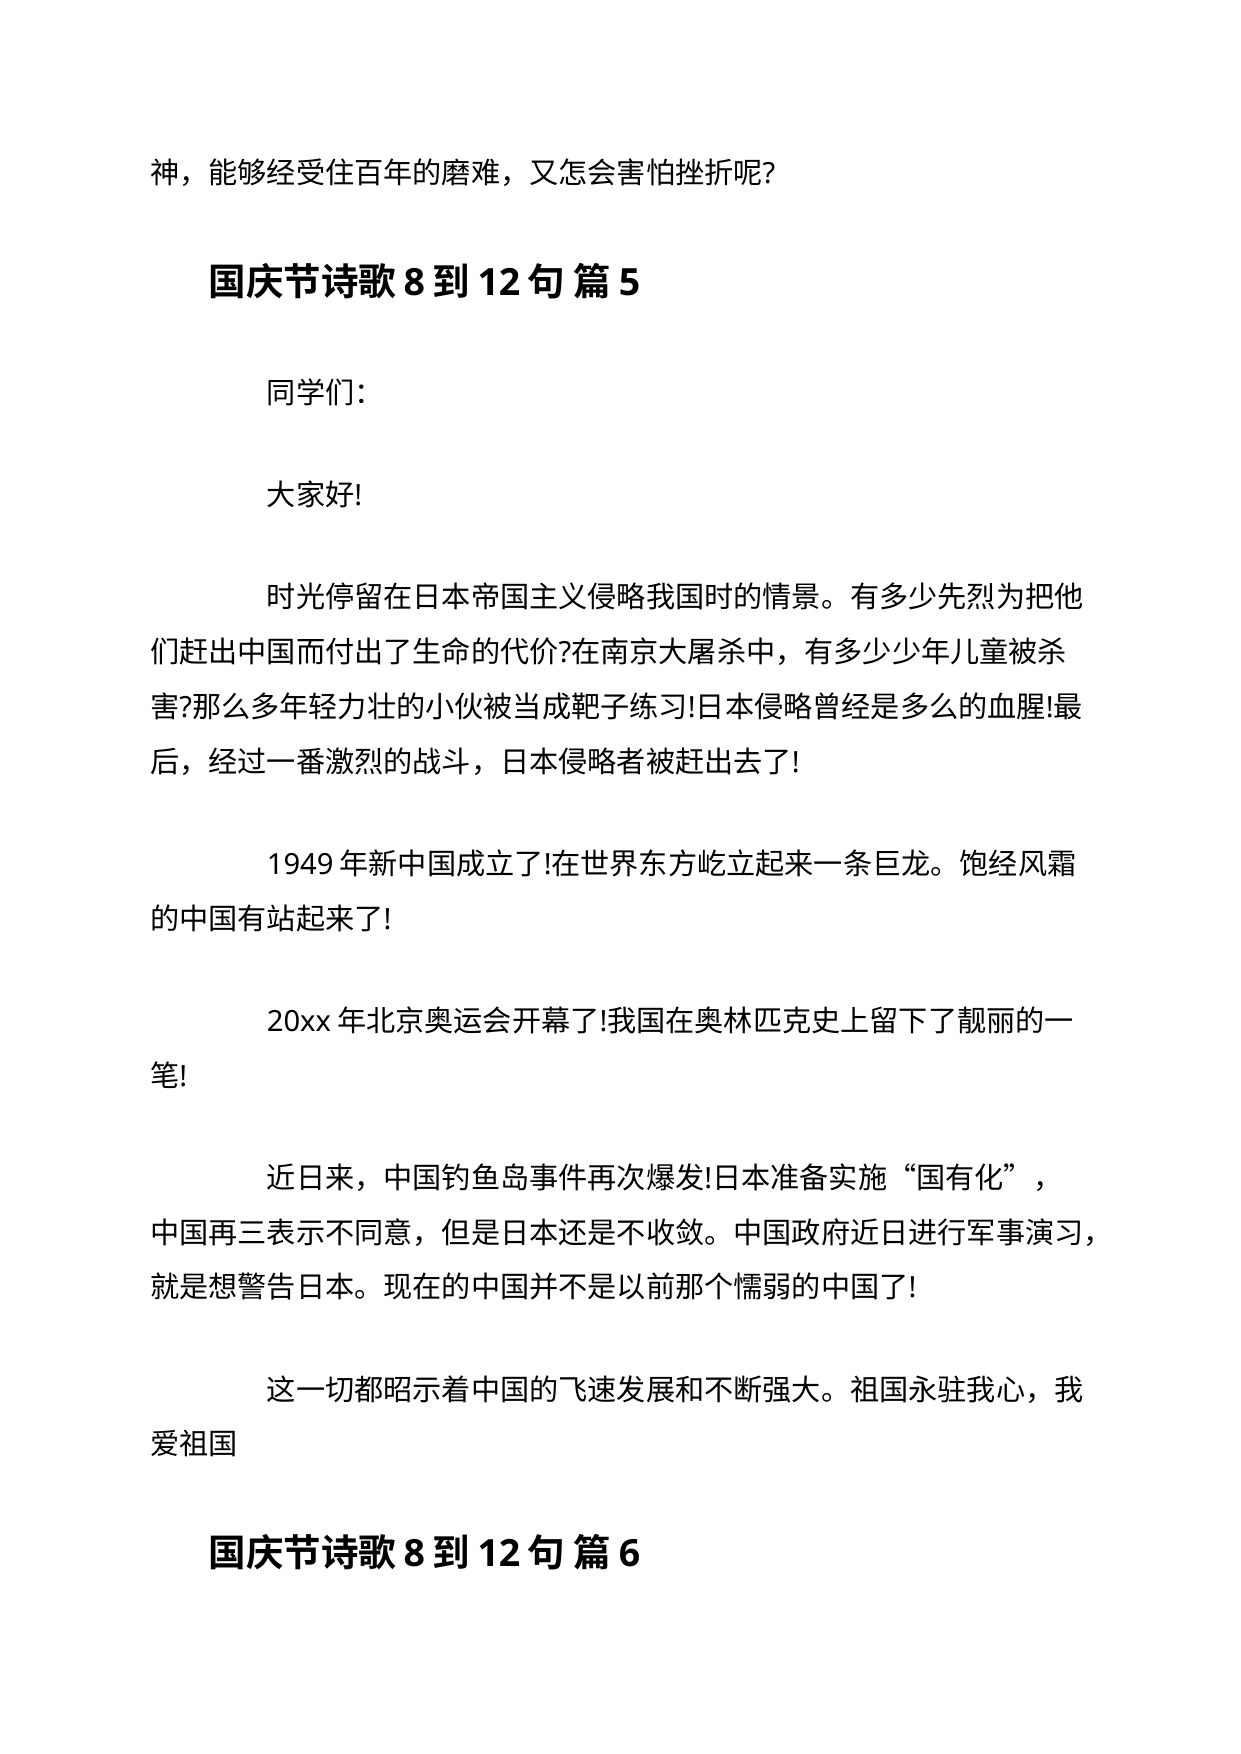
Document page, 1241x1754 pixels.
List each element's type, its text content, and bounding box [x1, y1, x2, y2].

text 20xx年北京奥运会开幕了!我国在奥林匹克史上留下了靓丽的一笔! [150, 997, 1090, 1094]
text 国庆节诗歌8到12句 篇5 [150, 252, 1090, 306]
text 1949年新中国成立了!在世界东方屹立起来一条巨龙。饱经风霜的中国有站起来了! [150, 840, 1090, 938]
text 同学们： [150, 369, 1090, 412]
text 国庆节诗歌8到12句 篇6 [150, 1523, 1090, 1577]
text 时光停留在日本帝国主义侵略我国时的情景。有多少先烈为把他们赶出中国而付出了生命的代价?在南京大屠杀中，有多少少年儿童被杀害?那么多年轻力壮的小伙被当成靶子练习!日本侵略曾经是多么的血腥!最后，经过一番激烈的战斗，日本侵略者被赶出去了! [150, 573, 1090, 781]
text 大家好! [150, 471, 1090, 514]
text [150, 150, 1090, 192]
text 这一切都昭示着中国的飞速发展和不断强大。祖国永驻我心，我爱祖国 [150, 1366, 1090, 1463]
text 近日来，中国钓鱼岛事件再次爆发!日本准备实施“国有化”，中国再三表示不同意，但是日本还是不收敛。中国政府近日进行军事演习，就是想警告日本。现在的中国并不是以前那个懦弱的中国了! [150, 1154, 1090, 1306]
